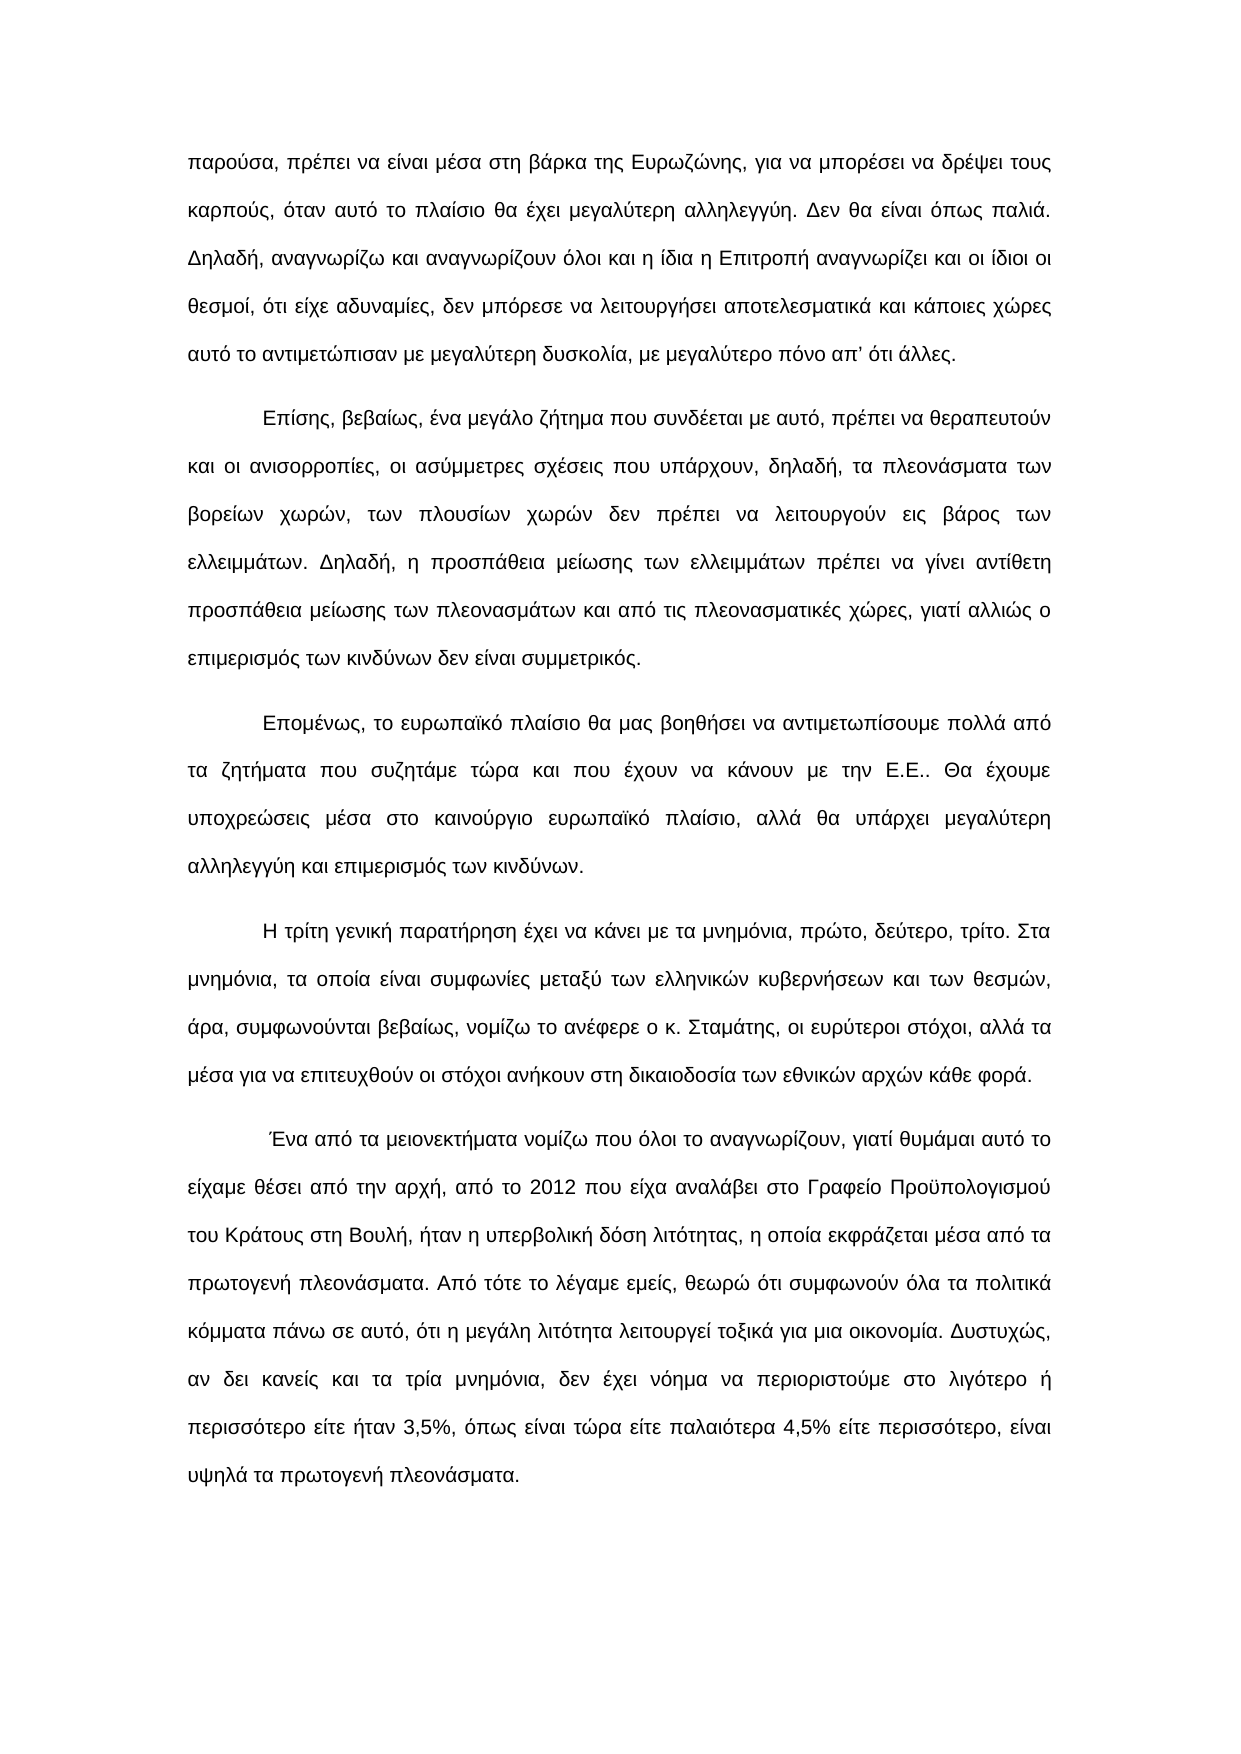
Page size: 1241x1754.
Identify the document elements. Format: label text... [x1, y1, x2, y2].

text Ένα από τα μειονεκτήματα νομίζω που όλοι το αναγνωρίζουν, γιατί θυμάμαι αυτό το είχαμε θέσει από την αρχή, από το 2012 που είχα αναλάβει στο Γραφείο Προϋπολογισμού του Κράτους στη Βουλή, ήταν η υπερβολική δόση λιτότητας, η οποία εκφράζεται μέσα από τα πρωτογενή πλεονάσματα. Από τότε το λέγαμε εμείς, θεωρώ ότι συμφωνούν όλα τα πολιτικά κόμματα πάνω σε αυτό, ότι η μεγάλη λιτότητα λειτουργεί τοξικά για μια οικονομία. Δυστυχώς, αν δει κανείς και τα τρία μνημόνια, δεν έχει νόημα να περιοριστούμε στο λιγότερο ή περισσότερο είτε ήταν 3,5%, όπως είναι τώρα είτε παλαιότερα 4,5% είτε περισσότερο, είναι υψηλά τα πρωτογενή πλεονάσματα. [187, 1127, 1053, 1486]
text Επίσης, βεβαίως, ένα μεγάλο ζήτημα που συνδέεται με αυτό, πρέπει να θεραπευτούν και οι ανισορροπίες, οι ασύμμετρες σχέσεις που υπάρχουν, δηλαδή, τα πλεονάσματα των βορείων χωρών, των πλουσίων χωρών δεν πρέπει να λειτουργούν εις βάρος των ελλειμμάτων. Δηλαδή, η προσπάθεια μείωσης των ελλειμμάτων πρέπει να γίνει αντίθετη προσπάθεια μείωσης των πλεονασμάτων και από τις πλεονασματικές χώρες, γιατί αλλιώς ο επιμερισμός των κινδύνων δεν είναι συμμετρικός. [187, 406, 1053, 670]
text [187, 150, 1053, 366]
text Επομένως, το ευρωπαϊκό πλαίσιο θα μας βοηθήσει να αντιμετωπίσουμε πολλά από τα ζητήματα που συζητάμε τώρα και που έχουν να κάνουν με την Ε.Ε.. Θα έχουμε υποχρεώσεις μέσα στο καινούργιο ευρωπαϊκό πλαίσιο, αλλά θα υπάρχει μεγαλύτερη αλληλεγγύη και επιμερισμός των κινδύνων. [187, 710, 1053, 878]
text Η τρίτη γενική παρατήρηση έχει να κάνει με τα μνημόνια, πρώτο, δεύτερο, τρίτο. Στα μνημόνια, τα οποία είναι συμφωνίες μεταξύ των ελληνικών κυβερνήσεων και των θεσμών, άρα, συμφωνούνται βεβαίως, νομίζω το ανέφερε ο κ. Σταμάτης, οι ευρύτεροι στόχοι, αλλά τα μέσα για να επιτευχθούν οι στόχοι ανήκουν στη δικαιοδοσία των εθνικών αρχών κάθε φορά. [187, 919, 1053, 1086]
